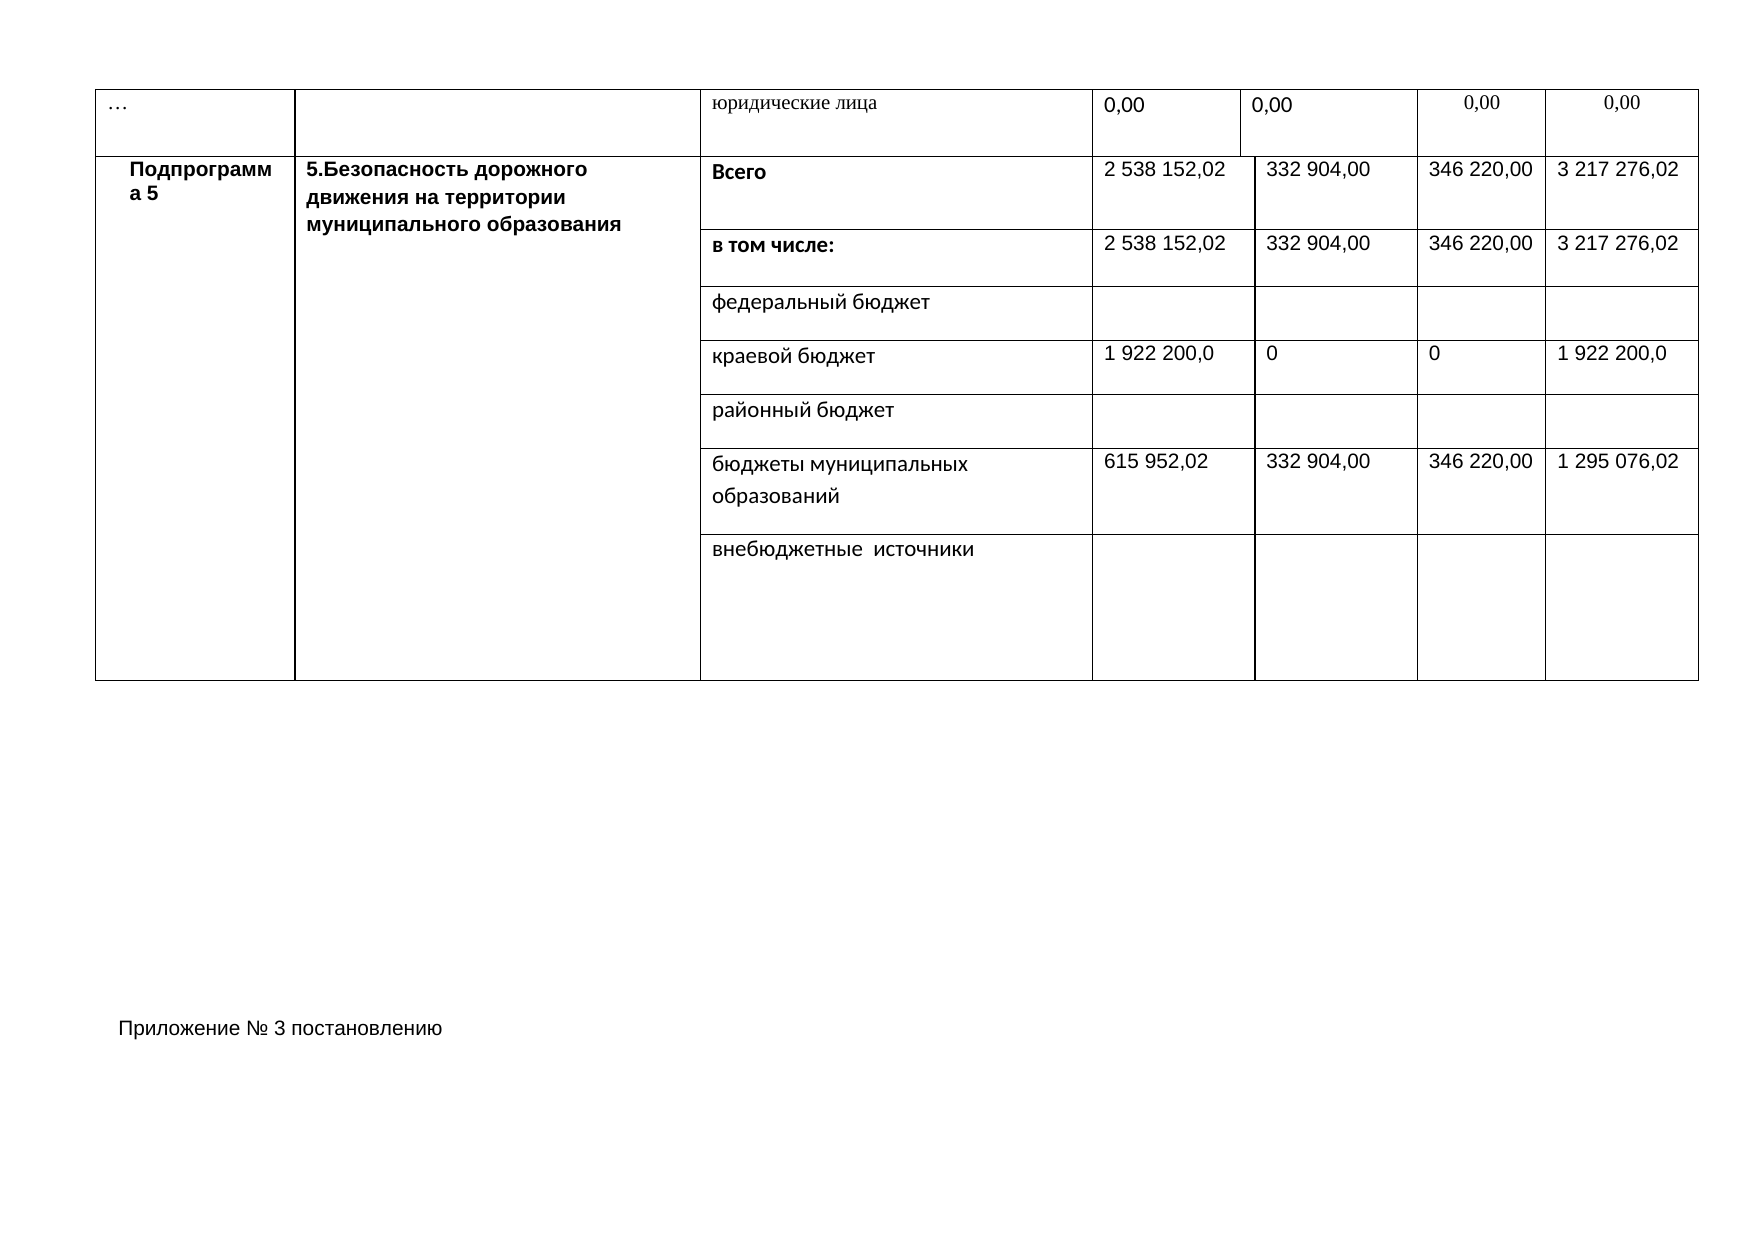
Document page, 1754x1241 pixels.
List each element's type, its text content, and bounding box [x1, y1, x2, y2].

table_cell [1418, 395, 1545, 448]
table_cell юридические лица [701, 90, 1092, 156]
table_cell 0,00 [1546, 90, 1698, 156]
table_cell 1 295 076,02 [1546, 449, 1698, 533]
table_cell [1093, 287, 1254, 340]
table_cell 346 220,00 [1418, 157, 1545, 229]
table_cell внебюджетные источники [701, 535, 1092, 679]
table_cell [1093, 535, 1254, 679]
table_cell [296, 90, 700, 156]
table_cell 332 904,00 [1256, 230, 1417, 286]
table_cell 332 904,00 [1256, 157, 1417, 229]
table_cell 0 [1418, 341, 1545, 394]
table_cell районный бюджет [701, 395, 1092, 448]
table_cell 0,00 [1093, 90, 1240, 156]
table_cell [1546, 287, 1698, 340]
table_cell 3 217 276,02 [1546, 157, 1698, 229]
table_cell 615 952,02 [1093, 449, 1254, 533]
table_cell Всего [701, 157, 1092, 229]
table_cell [1546, 395, 1698, 448]
table_cell [1418, 535, 1545, 679]
table_cell бюджеты муниципальных образований [701, 449, 1092, 533]
table_cell [1093, 395, 1254, 448]
table_cell 1 922 200,0 [1093, 341, 1254, 394]
table_cell Подпрограмма 5 [96, 157, 294, 679]
table_cell [1418, 287, 1545, 340]
table_cell [1256, 535, 1417, 679]
table_cell 346 220,00 [1418, 449, 1545, 533]
table_cell федеральный бюджет [701, 287, 1092, 340]
table_cell [1546, 535, 1698, 679]
table_cell 2 538 152,02 [1093, 157, 1254, 229]
table_cell [1256, 395, 1417, 448]
table_cell в том числе: [701, 230, 1092, 286]
table_cell 1 922 200,0 [1546, 341, 1698, 394]
table_cell 5.Безопасность дорожного движения на территории муниципального образования [296, 157, 700, 679]
table_cell краевой бюджет [701, 341, 1092, 394]
table_cell 2 538 152,02 [1093, 230, 1254, 286]
table_cell [1256, 287, 1417, 340]
table_cell 3 217 276,02 [1546, 230, 1698, 286]
table_cell 0,00 [1418, 90, 1545, 156]
table_cell 332 904,00 [1256, 449, 1417, 533]
text Приложение № 3 постановлению [118, 1016, 1636, 1040]
table_cell 0,00 [1241, 90, 1417, 156]
table_cell 346 220,00 [1418, 230, 1545, 286]
table_cell … [96, 90, 294, 156]
table_cell 0 [1256, 341, 1417, 394]
